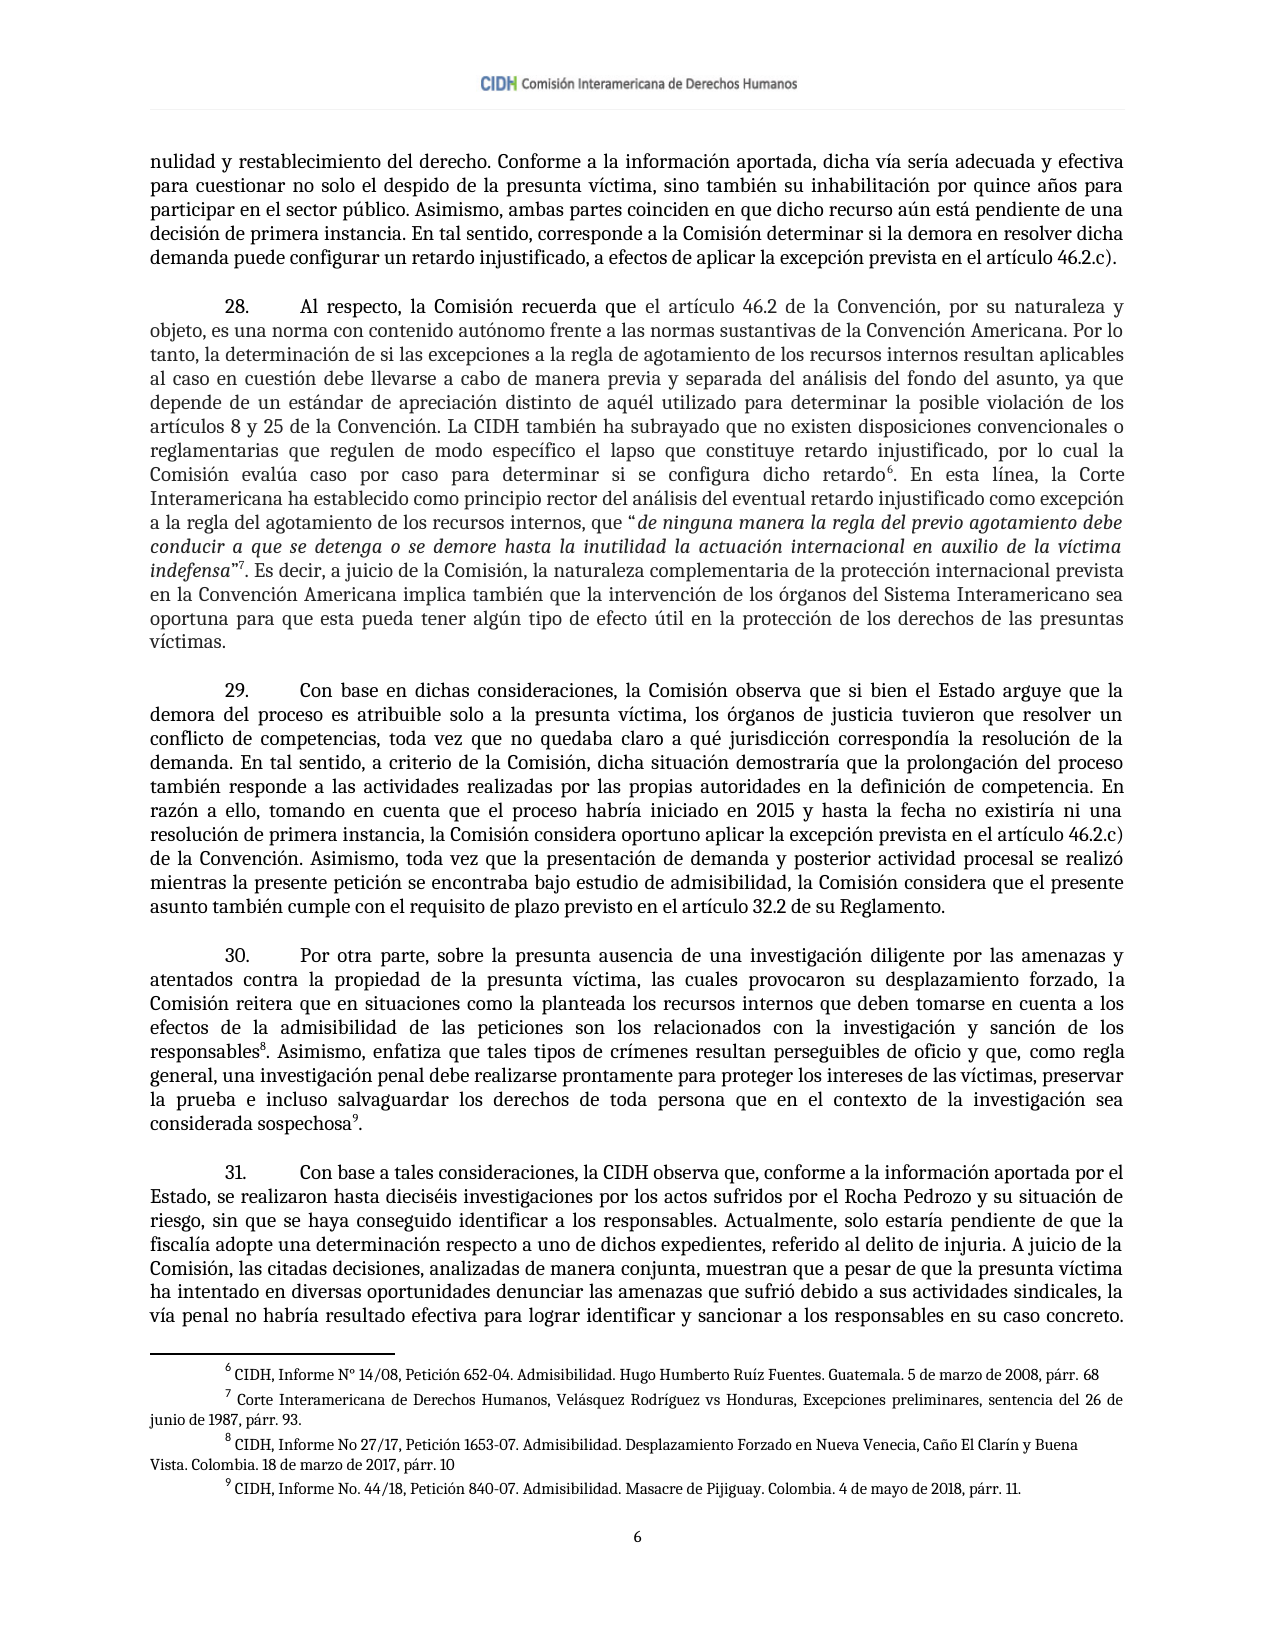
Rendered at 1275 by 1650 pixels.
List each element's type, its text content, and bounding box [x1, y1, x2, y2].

list Con base en dichas consideraciones, la Comisión observa que si bien el Estado arguye que la demora del proceso es atribuible solo a la presunta víctima, los órganos de justicia tuvieron que resolver un conflicto de competencias, toda vez que no quedaba claro a qué jurisdicción correspondía la resolución de la demanda. En tal sentido, a criterio de la Comisión, dicha situación demostraría que la prolongación del proceso también responde a las actividades realizadas por las propias autoridades en la definición de competencia. En razón a ello, tomando en cuenta que el proceso habría iniciado en 2015 y hasta la fecha no existiría ni una resolución de primera instancia, la Comisión considera oportuno aplicar la excepción prevista en el artículo 46.2.c) de la Convención. Asimismo, toda vez que la presentación de demanda y posterior actividad procesal se realizó mientras la presente petición se encontraba bajo estudio de admisibilidad, la Comisión considera que el presente asunto también cumple con el requisito de plazo previsto en el artículo 32.2 de su Reglamento. [150, 679, 1125, 919]
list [150, 150, 1125, 270]
picture [475, 75, 800, 93]
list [150, 1160, 1125, 1328]
list Al respecto, la Comisión recuerda que el artículo 46.2 de la Convención, por su naturaleza y objeto, es una norma con contenido autónomo frente a las normas sustantivas de la Convención Americana. Por lo tanto, la determinación de si las excepciones a la regla de agotamiento de los recursos internos resultan aplicables al caso en cuestión debe llevarse a cabo de manera previa y separada del análisis del fondo del asunto, ya que depende de un estándar de apreciación distinto de aquél utilizado para determinar la posible violación de los artículos 8 y 25 de la Convención. La CIDH también ha subrayado que no existen disposiciones convencionales o reglamentarias que regulen de modo específico el lapso que constituye retardo injustificado, por lo cual la Comisión evalúa caso por caso para determinar si se configura dicho retardo. En esta línea, la Corte Interamericana ha establecido como principio rector del análisis del eventual retardo injustificado como excepción a la regla del agotamiento de los recursos internos, que “de ninguna manera la regla del previo agotamiento debe conducir a que se detenga o se demore hasta la inutilidad la actuación internacional en auxilio de la víctima indefensa”. Es decir, a juicio de la Comisión, la naturaleza complementaria de la protección internacional prevista en la Convención Americana implica también que la intervención de los órganos del Sistema Interamericano sea oportuna para que esta pueda tener algún tipo de efecto útil en la protección de los derechos de las presuntas víctimas. [150, 295, 1125, 654]
list Por otra parte, sobre la presunta ausencia de una investigación diligente por las amenazas y atentados contra la propiedad de la presunta víctima, las cuales provocaron su desplazamiento forzado, la Comisión reitera que en situaciones como la planteada los recursos internos que deben tomarse en cuenta a los efectos de la admisibilidad de las peticiones son los relacionados con la investigación y sanción de los responsables. Asimismo, enfatiza que tales tipos de crímenes resultan perseguibles de oficio y que, como regla general, una investigación penal debe realizarse prontamente para proteger los intereses de las víctimas, preservar la prueba e incluso salvaguardar los derechos de toda persona que en el contexto de la investigación sea considerada sospechosa. [150, 944, 1125, 1135]
